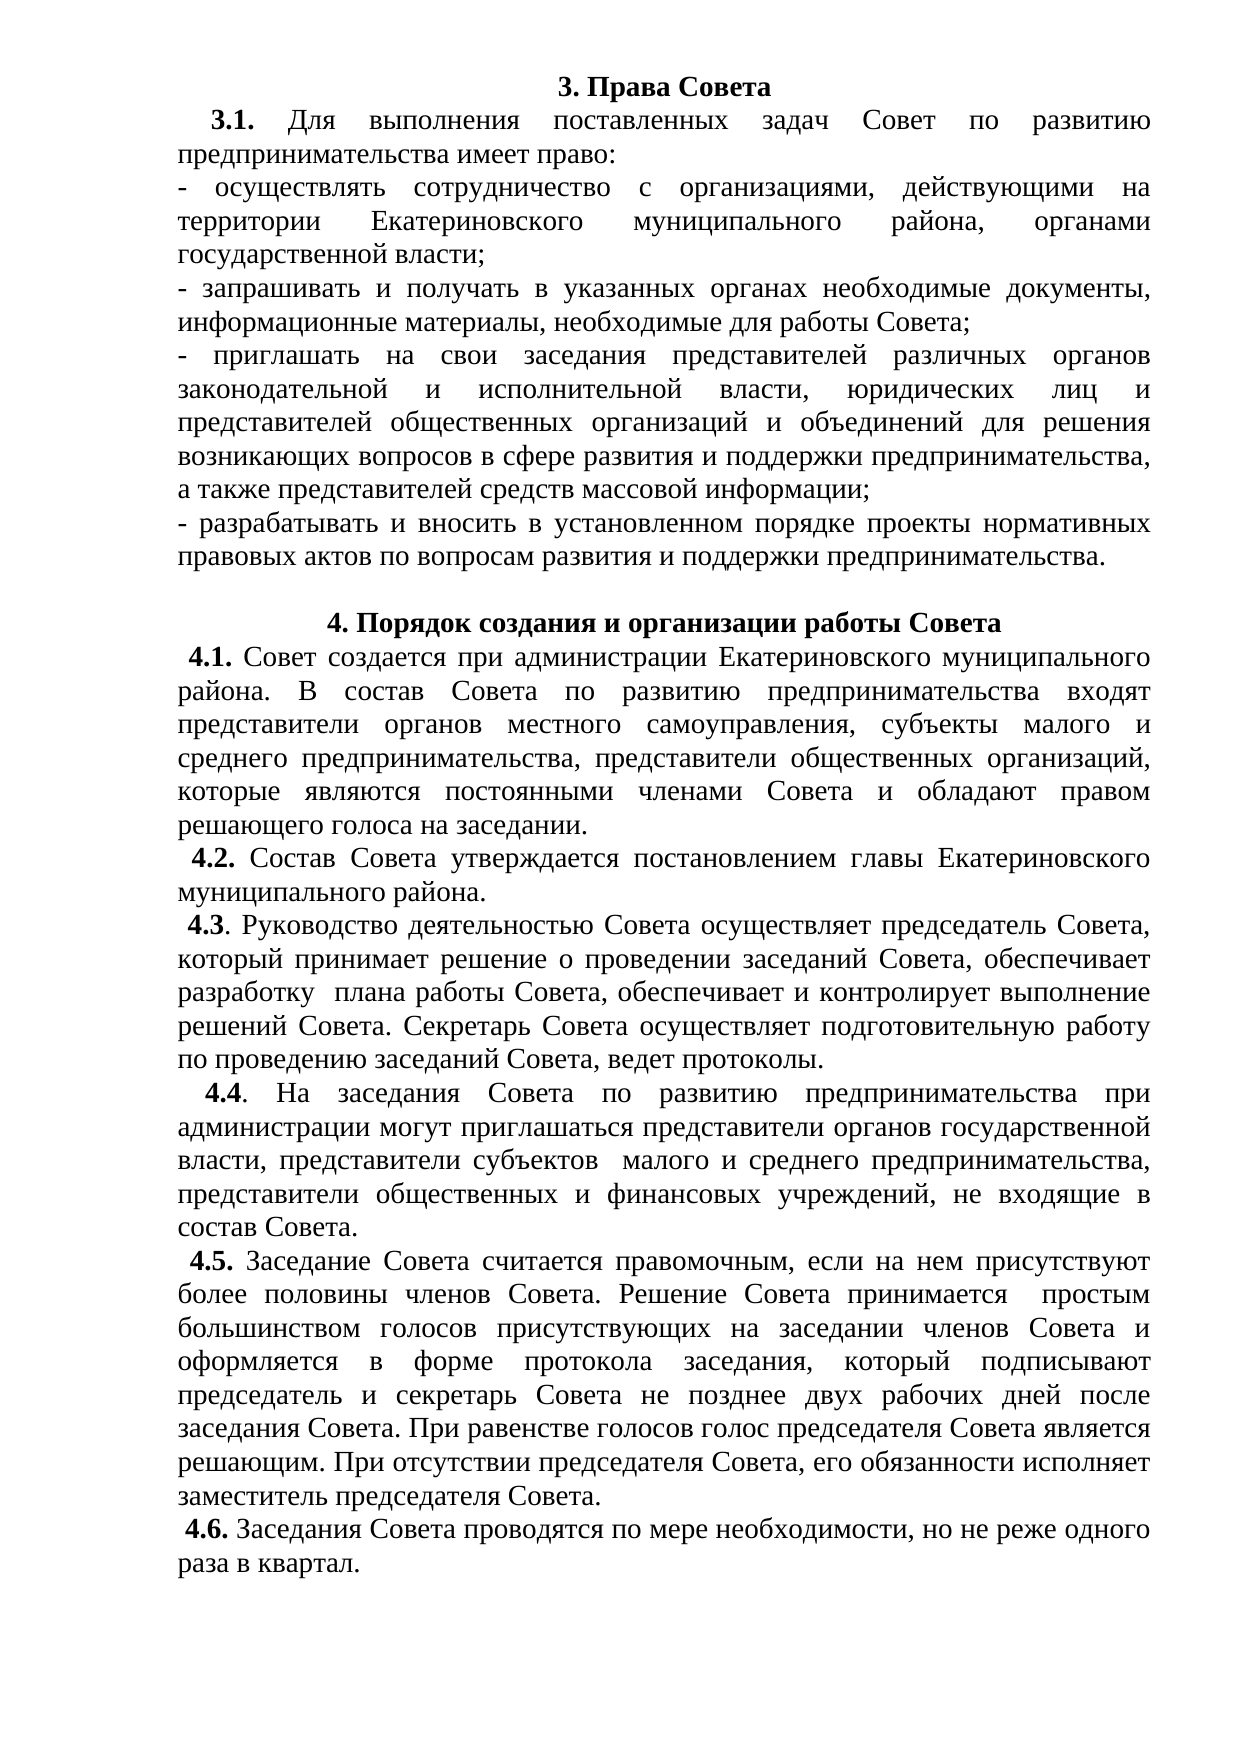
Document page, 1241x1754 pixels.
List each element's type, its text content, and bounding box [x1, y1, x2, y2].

text 4.5. Заседание Совета считается правомочным, если на нем присутствуют более половины членов Совета. Решение Совета принимается простым большинством голосов присутствующих на заседании членов Совета и оформляется в форме протокола заседания, который подписывают председатель и секретарь Совета не позднее двух рабочих дней после заседания Совета. При равенстве голосов голос председателя Совета является решающим. При отсутствии председателя Совета, его обязанности исполняет заместитель председателя Совета. [177, 1243, 1152, 1511]
text 4.3. Руководство деятельностью Совета осуществляет председатель Совета, который принимает решение о проведении заседаний Совета, обеспечивает разработку плана работы Совета, обеспечивает и контролирует выполнение решений Совета. Секретарь Совета осуществляет подготовительную работу по проведению заседаний Совета, ведет протоколы. [177, 907, 1152, 1075]
text 4.4. На заседания Совета по развитию предпринимательства при администрации могут приглашаться представители органов государственной власти, представители субъектов малого и среднего предпринимательства, представители общественных и финансовых учреждений, не входящие в состав Совета. [177, 1075, 1152, 1243]
text 4.1. Совет создается при администрации Екатериновского муниципального района. В состав Совета по развитию предпринимательства входят представители органов местного самоуправления, субъекты малого и среднего предпринимательства, представители общественных организаций, которые являются постоянными членами Совета и обладают правом решающего голоса на заседании. [177, 639, 1152, 840]
text 4.6. Заседания Совета проводятся по мере необходимости, но не реже одного раза в квартал. [177, 1511, 1152, 1578]
text - разрабатывать и вносить в установленном порядке проекты нормативных правовых актов по вопросам развития и поддержки предпринимательства. [177, 505, 1152, 572]
text 3. Права Совета [177, 69, 1152, 102]
text - запрашивать и получать в указанных органах необходимые документы, информационные материалы, необходимые для работы Совета; [177, 270, 1152, 337]
text 3.1. Для выполнения поставленных задач Совет по развитию предпринимательства имеет право: [177, 102, 1152, 169]
text 4.2. Состав Совета утверждается постановлением главы Екатериновского муниципального района. [177, 840, 1152, 907]
text 4. Порядок создания и организации работы Совета [177, 606, 1152, 639]
text - осуществлять сотрудничество с организациями, действующими на территории Екатериновского муниципального района, органами государственной власти; [177, 169, 1152, 270]
text - приглашать на свои заседания представителей различных органов законодательной и исполнительной власти, юридических лиц и представителей общественных организаций и объединений для решения возникающих вопросов в сфере развития и поддержки предпринимательства, а также представителей средств массовой информации; [177, 337, 1152, 505]
